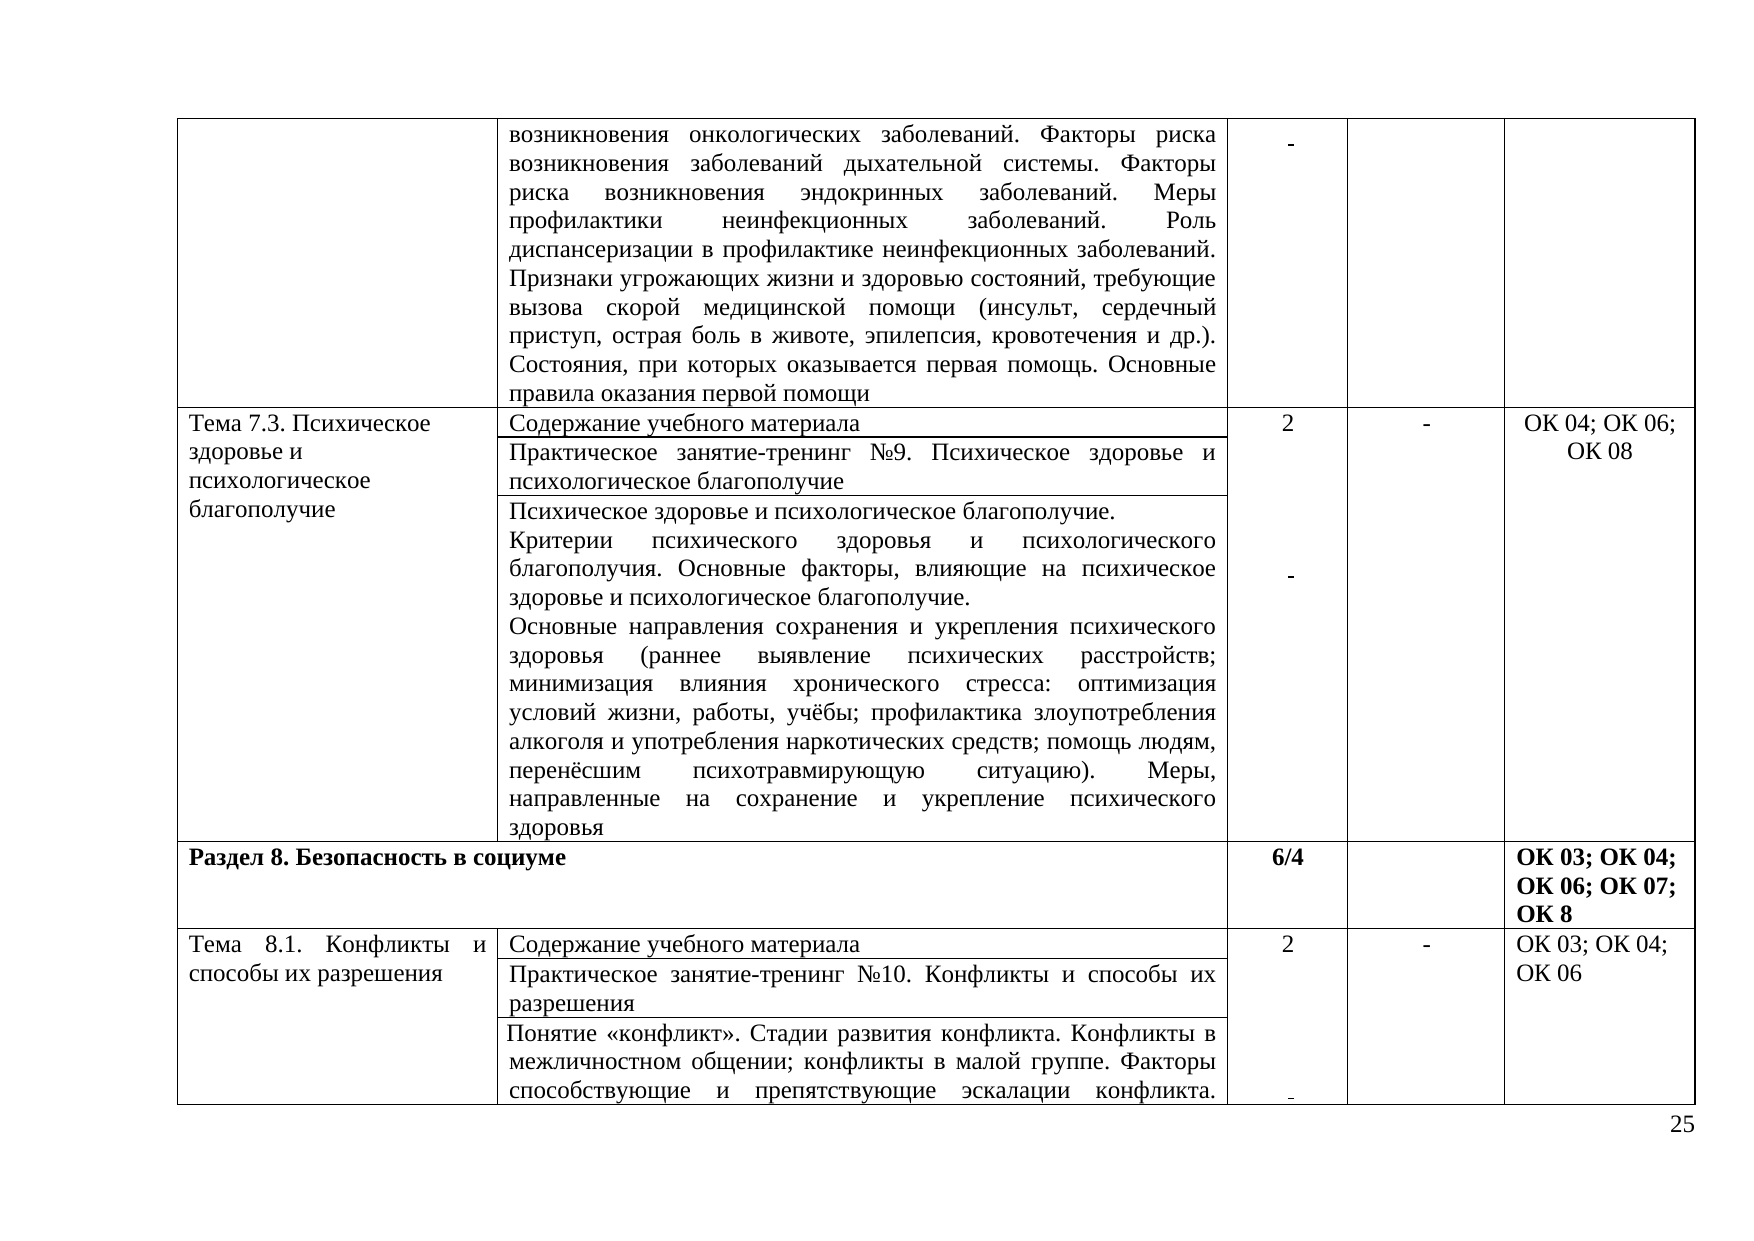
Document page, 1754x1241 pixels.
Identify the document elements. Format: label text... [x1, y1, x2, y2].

table_cell Раздел 8. Безопасность в социуме [178, 842, 1227, 928]
table_cell - [1348, 408, 1504, 841]
table_cell Тема 7.3. Психическое здоровье и психологическое благополучие [178, 408, 497, 841]
table_cell 2 [1228, 408, 1347, 841]
table_cell Практическое занятие-тренинг №9. Психическое здоровье и психологическое благополучие [498, 438, 1227, 495]
table_cell Психическое здоровье и психологическое благополучие. Критерии психического здоровья и психологического благополучия. Основные факторы, влияющие на психическое здоровье и психологическое благополучие. Основные направления сохранения и укрепления психического здоровья (раннее выявление психических расстройств; минимизация влияния хронического стресса: оптимизация условий жизни, работы, учёбы; профилактика злоупотребления алкоголя и употребления наркотических средств; помощь людям, перенёсшим психотравмирующую ситуацию). Меры, направленные на сохранение и укрепление психического здоровья [498, 496, 1227, 841]
table_cell Содержание учебного материала [498, 408, 1227, 436]
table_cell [498, 119, 1227, 407]
table_cell Практическое занятие-тренинг №10. Конфликты и способы их разрешения [498, 959, 1227, 1017]
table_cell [498, 1018, 1227, 1104]
table_cell ОК 04; ОК 06; ОК 08 [1505, 408, 1694, 841]
table_cell Тема 8.1. Конфликты и способы их разрешения [178, 929, 497, 1104]
table_cell - [1348, 929, 1504, 1104]
table_cell ОК 03; ОК 04; ОК 06 [1505, 929, 1694, 1104]
table_cell ОК 03; ОК 04; ОК 06; ОК 07; ОК 8 [1505, 842, 1694, 928]
table_cell Содержание учебного материала [498, 929, 1227, 958]
table_cell [1348, 842, 1504, 928]
table_cell 2 [1228, 929, 1347, 1104]
table_cell 6/4 [1228, 842, 1347, 928]
